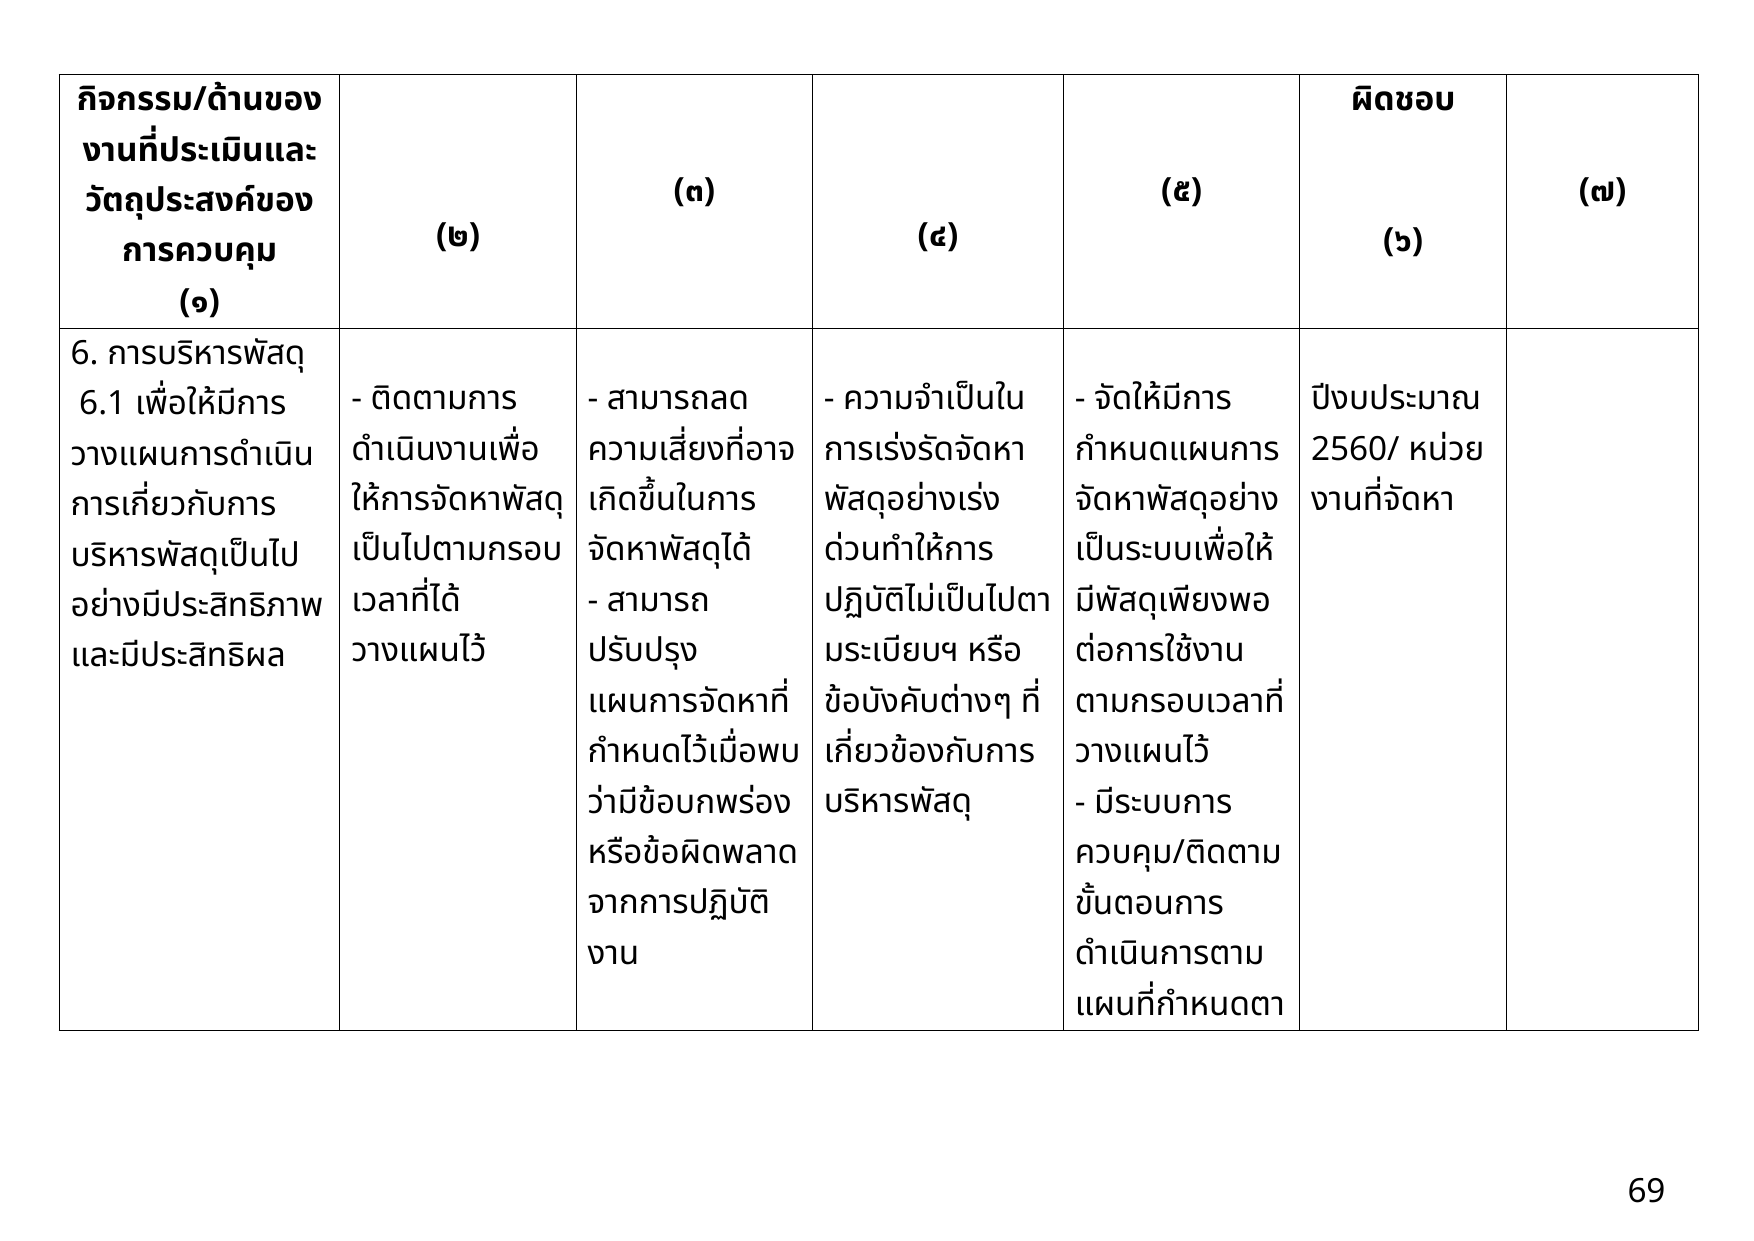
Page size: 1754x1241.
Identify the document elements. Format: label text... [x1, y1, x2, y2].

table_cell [60, 329, 339, 1030]
table_cell [1507, 329, 1698, 1030]
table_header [577, 75, 812, 327]
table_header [60, 75, 339, 327]
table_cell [340, 329, 576, 1030]
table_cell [813, 329, 1063, 1030]
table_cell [1064, 329, 1299, 1030]
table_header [1064, 75, 1299, 327]
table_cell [577, 329, 812, 1030]
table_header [1300, 75, 1506, 327]
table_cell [1300, 329, 1506, 1030]
table_header หมายเหตุ (๗) [1507, 75, 1698, 327]
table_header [340, 75, 576, 327]
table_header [813, 75, 1063, 327]
